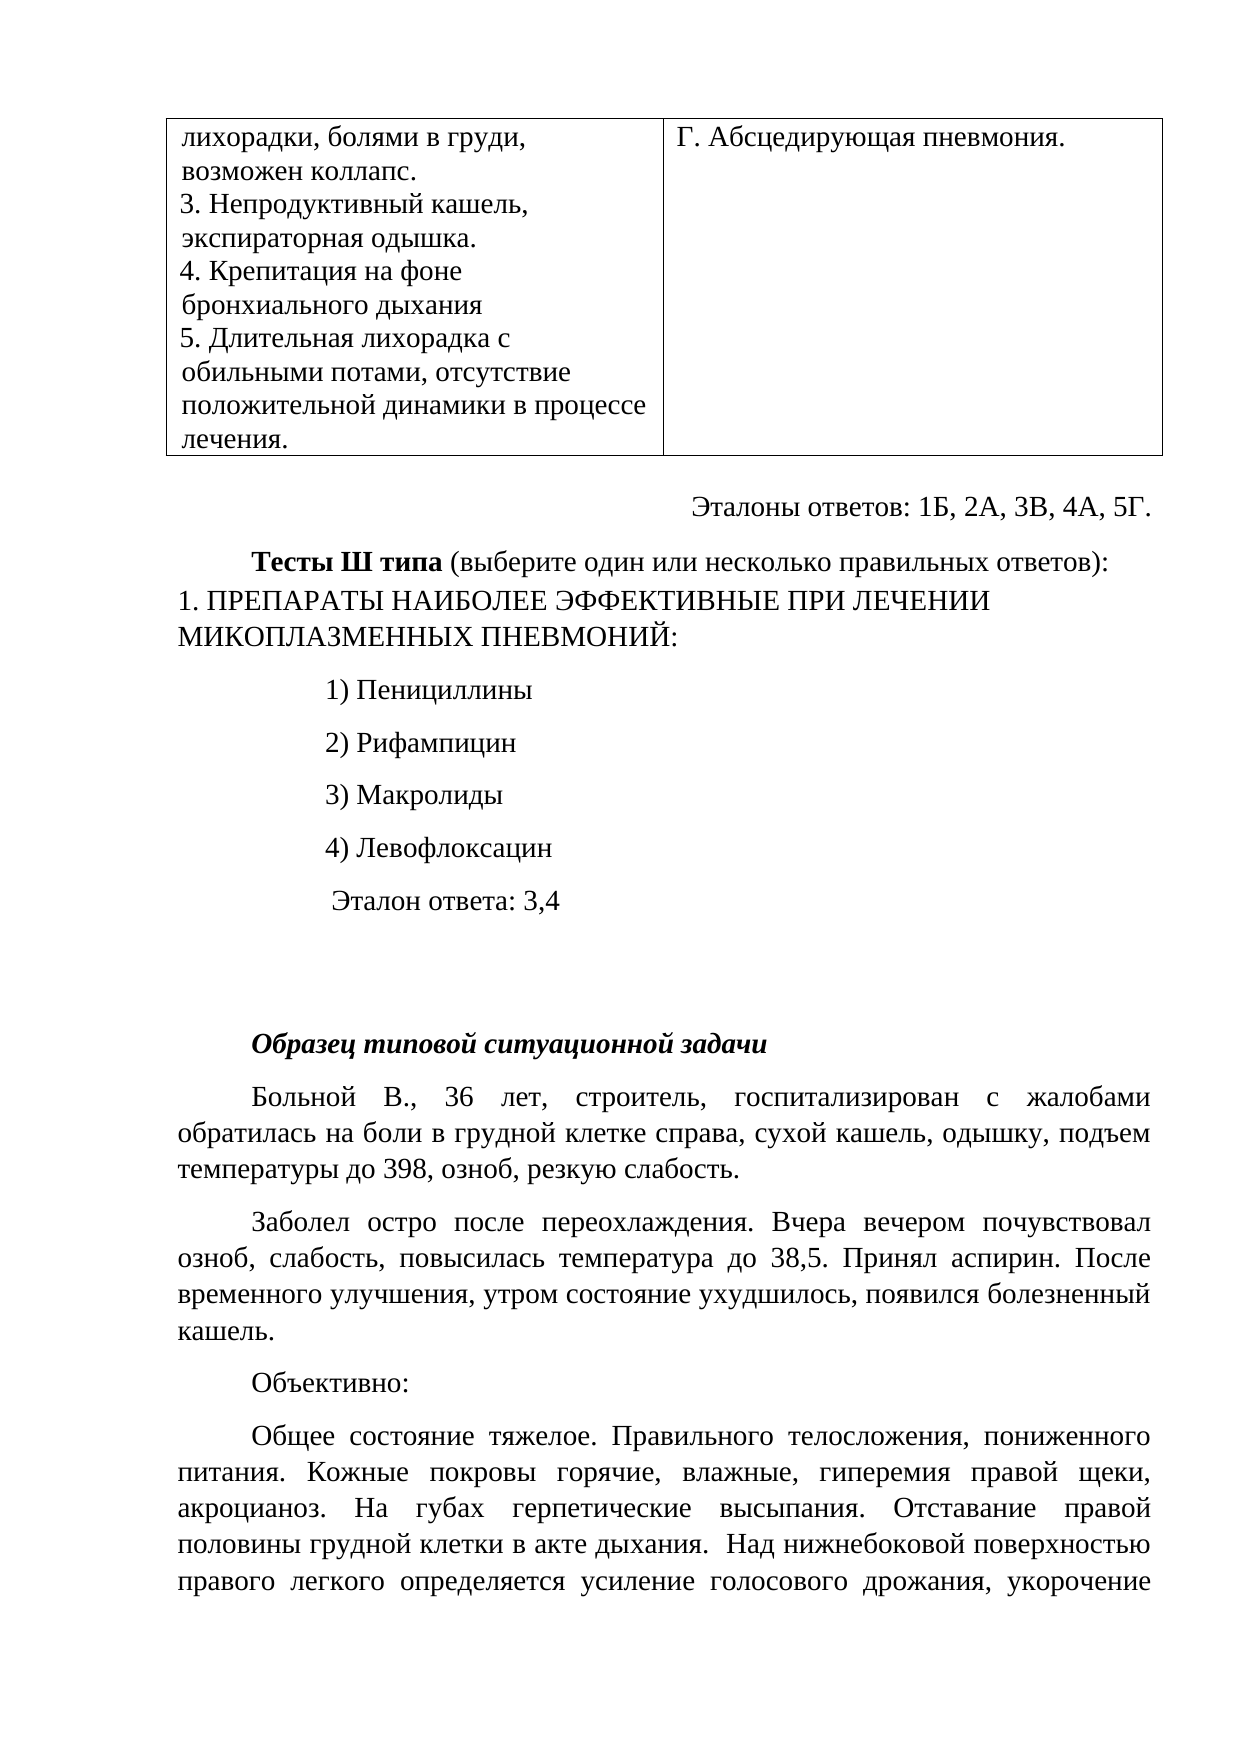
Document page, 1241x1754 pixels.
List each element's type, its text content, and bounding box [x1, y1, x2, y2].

text 2) Рифампицин [251, 725, 1152, 758]
text 1) Пенициллины [251, 672, 1152, 705]
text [177, 1418, 1152, 1596]
text Тесты Ш типа (выберите один или несколько правильных ответов): [177, 544, 1152, 578]
text 1. ПРЕПАРАТЫ НАИБОЛЕЕ ЭФФЕКТИВНЫЕ ПРИ ЛЕЧЕНИИ МИКОПЛАЗМЕННЫХ ПНЕВМОНИЙ: [177, 583, 1152, 653]
text 3) Макролиды [251, 777, 1152, 811]
text Объективно: [177, 1365, 1152, 1399]
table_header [167, 119, 663, 454]
text Образец типовой ситуационной задачи [177, 1026, 1152, 1060]
text Больной В., 36 лет, строитель, госпитализирован с жалобами обратилась на боли в грудной клетке справа, сухой кашель, одышку, подъем температуры до 398, озноб, резкую слабость. [177, 1079, 1152, 1185]
text Эталон ответа: 3,4 [177, 883, 1152, 917]
text Эталоны ответов: 1Б, 2А, 3В, 4А, 5Г. [177, 489, 1152, 523]
text Заболел остро после переохлаждения. Вчера вечером почувствовал озноб, слабость, повысилась температура до 38,5. Принял аспирин. После временного улучшения, утром состояние ухудшилось, появился болезненный кашель. [177, 1204, 1152, 1346]
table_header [664, 119, 1162, 454]
text 4) Левофлоксацин [251, 830, 1152, 864]
